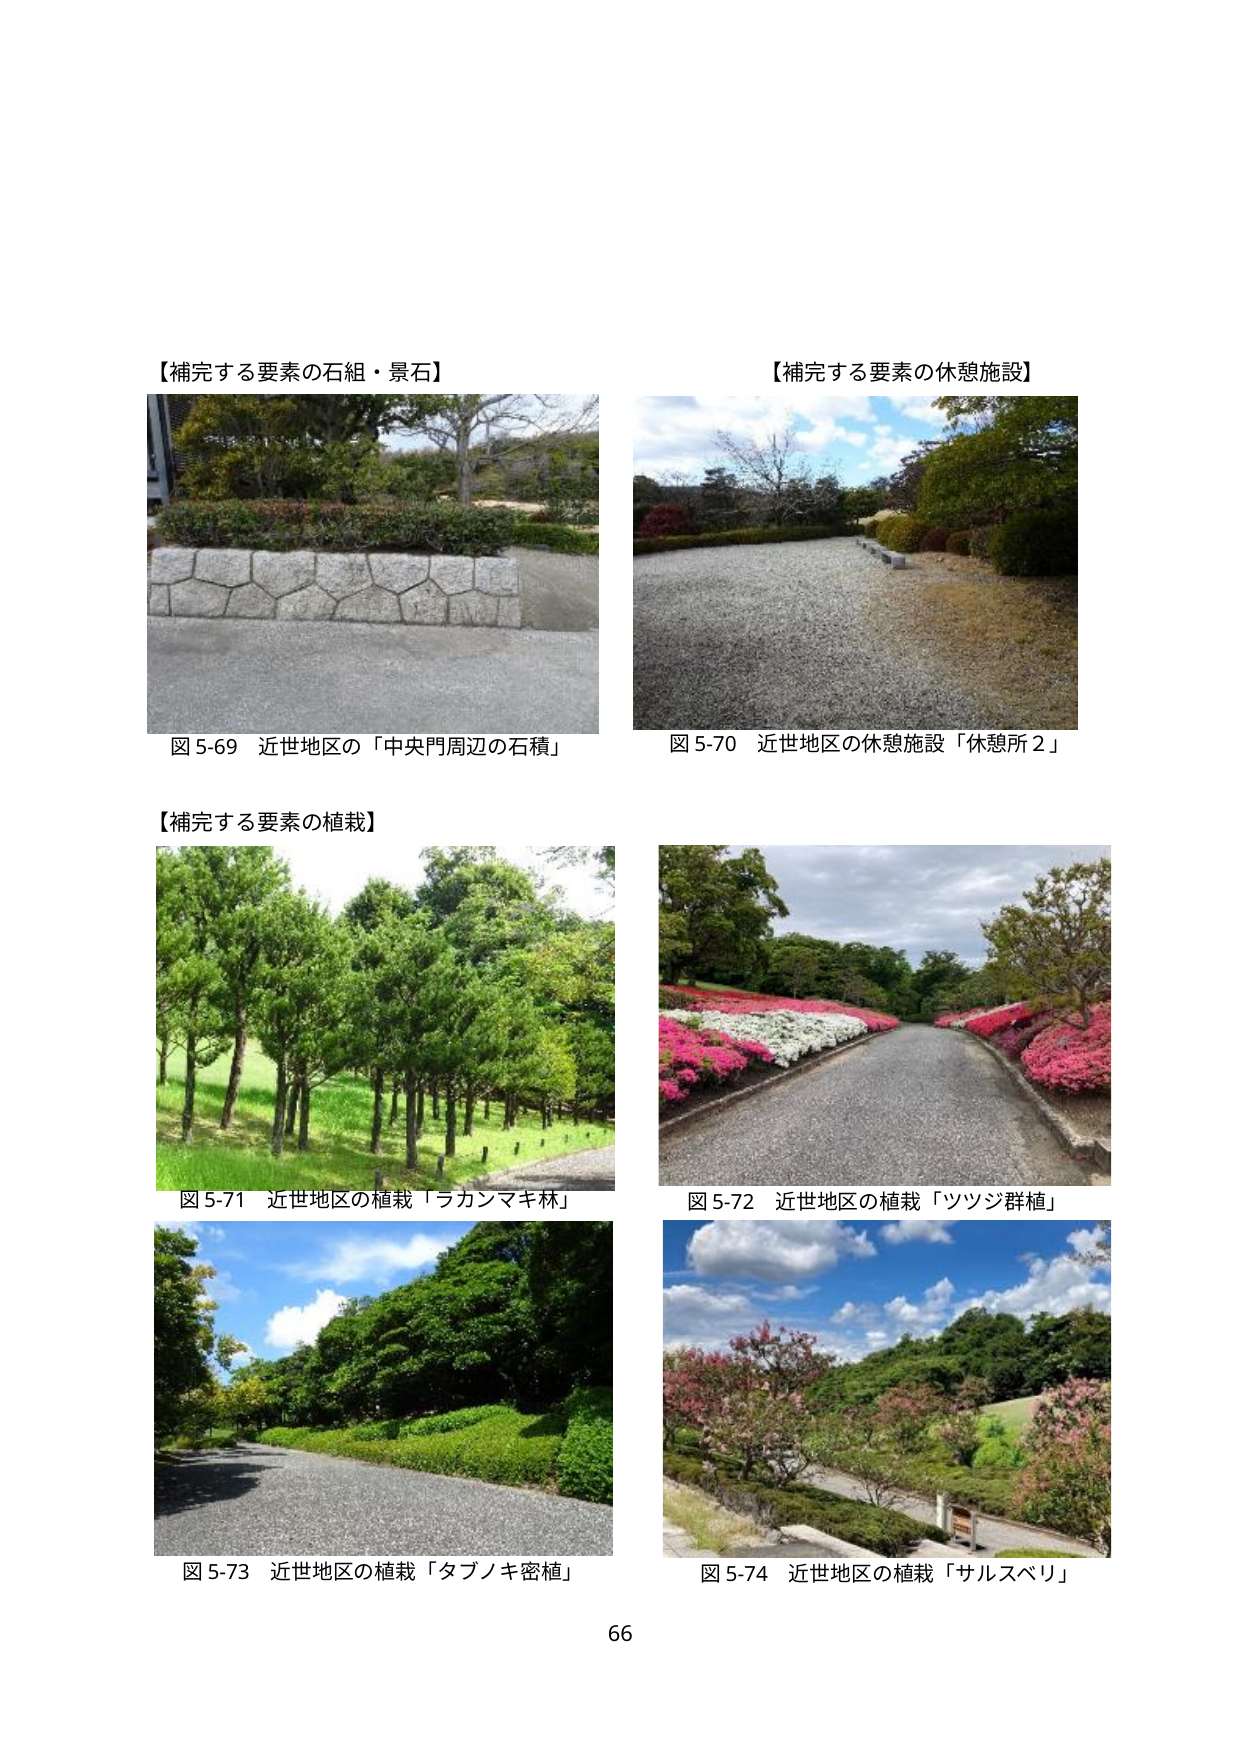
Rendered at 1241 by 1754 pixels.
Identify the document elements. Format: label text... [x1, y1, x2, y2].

picture [147, 394, 599, 734]
text 【補完する要素の植栽】 [148, 802, 1092, 839]
picture [662, 1220, 1112, 1558]
picture [156, 846, 615, 1191]
picture [633, 396, 1078, 730]
picture [154, 1221, 613, 1556]
text 【補完する要素の石組・景石】 【補完する要素の休憩施設】 [148, 352, 1092, 389]
picture [658, 845, 1112, 1186]
